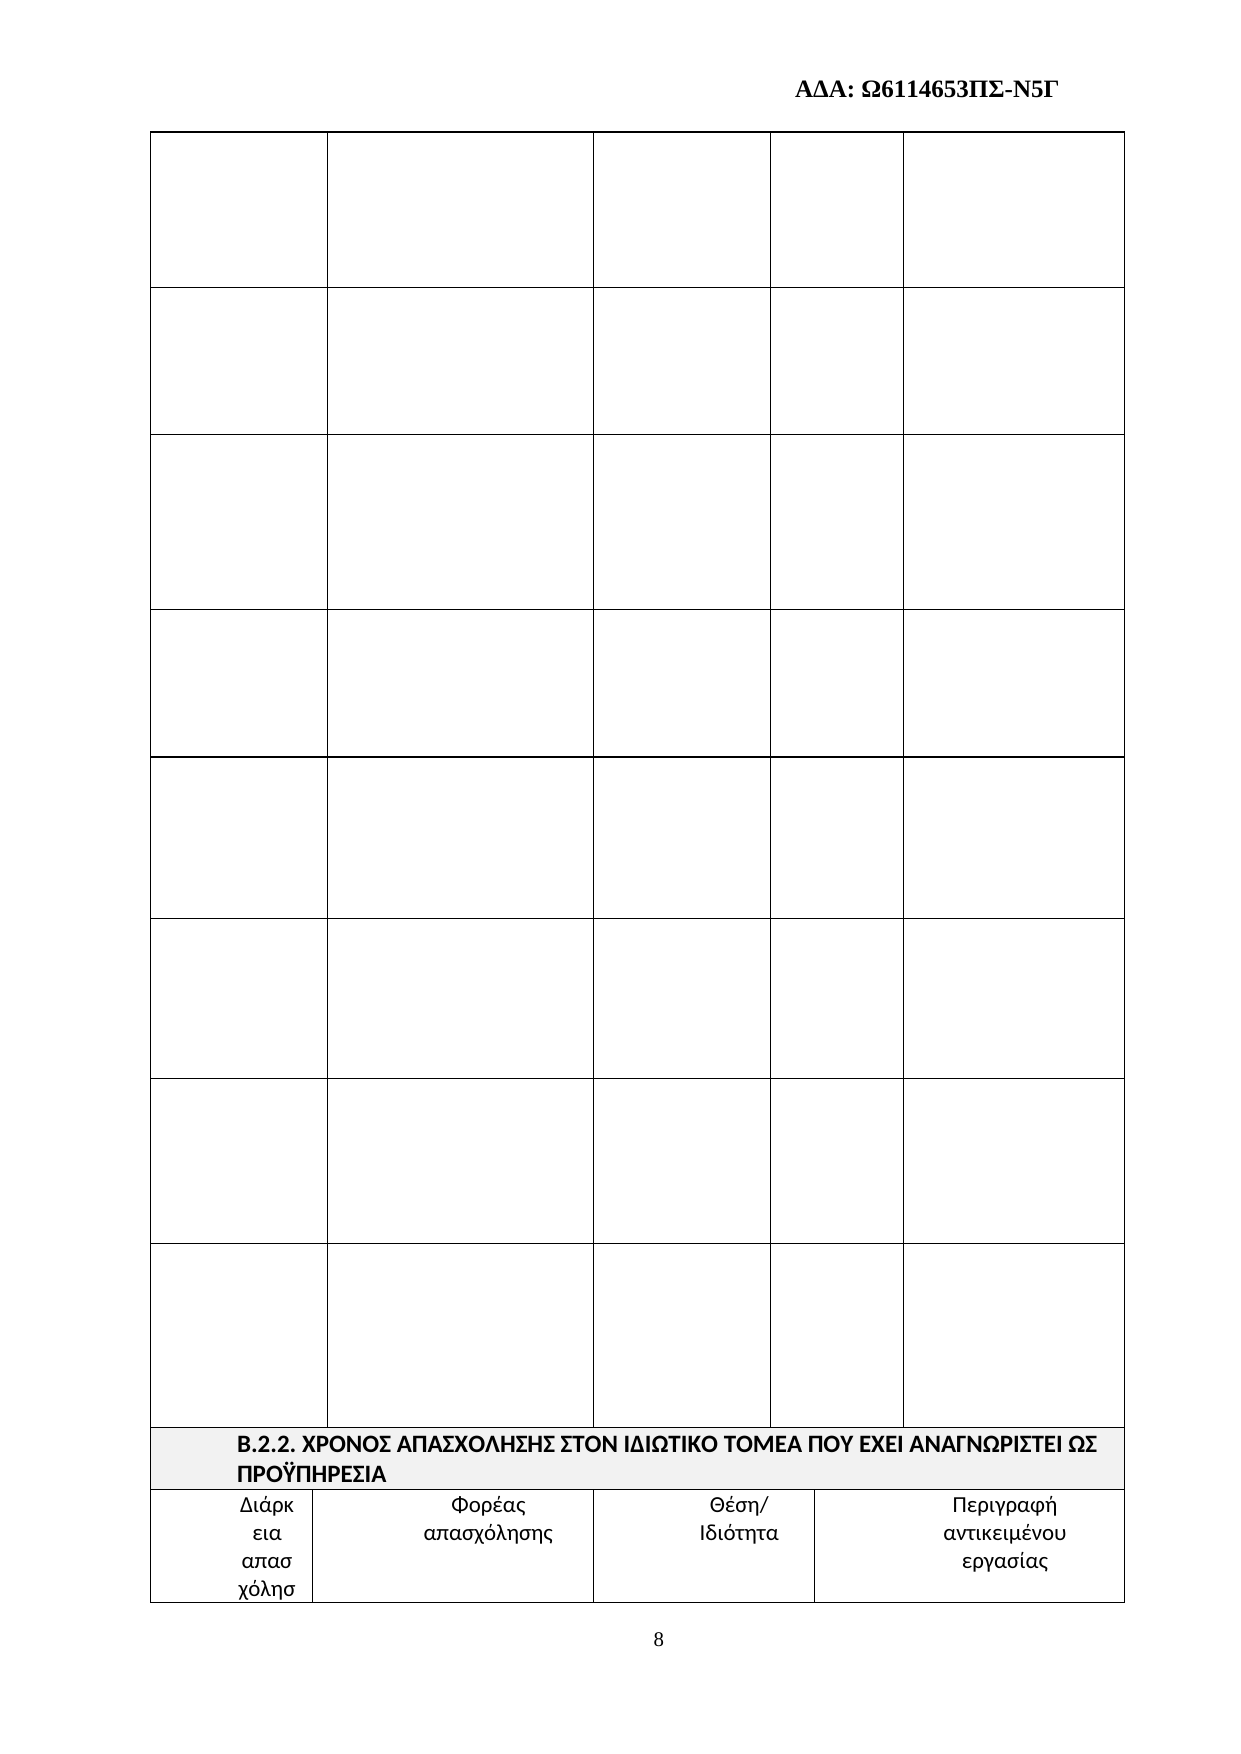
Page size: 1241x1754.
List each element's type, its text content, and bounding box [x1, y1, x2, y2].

table_cell [594, 288, 770, 433]
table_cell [815, 1490, 1124, 1602]
table_cell [771, 1244, 903, 1427]
table_cell Φορέας απασχόλησης [313, 1490, 593, 1602]
table_cell [328, 288, 593, 433]
table_cell [594, 1244, 770, 1427]
table_cell [594, 610, 770, 756]
table_cell [771, 1079, 903, 1243]
table_cell [771, 435, 903, 609]
table_cell [328, 1244, 593, 1427]
table_cell [151, 288, 327, 433]
table_cell [594, 435, 770, 609]
table_cell [328, 1079, 593, 1243]
table_cell [151, 1244, 327, 1427]
table_cell [328, 610, 593, 756]
table_cell [594, 1079, 770, 1243]
table_cell [904, 758, 1124, 918]
table_cell [771, 758, 903, 918]
table_cell [594, 133, 770, 287]
table_cell [151, 919, 327, 1078]
table_cell [904, 133, 1124, 287]
table_cell [771, 288, 903, 433]
table_cell [328, 133, 593, 287]
table_cell [151, 610, 327, 756]
table_cell [904, 288, 1124, 433]
table_cell [904, 919, 1124, 1078]
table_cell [151, 1490, 312, 1602]
table_cell [328, 758, 593, 918]
table_cell [328, 919, 593, 1078]
table_cell Β.2.2. ΧΡΟΝΟΣ ΑΠΑΣΧΟΛΗΣΗΣ ΣΤΟΝ ΙΔΙΩΤΙΚΟ ΤΟΜΕΑ ΠΟΥ ΕΧΕΙ ΑΝΑΓΝΩΡΙΣΤΕΙ ΩΣ ΠΡΟΫΠΗΡΕΣΙΑ [151, 1428, 1124, 1489]
table_cell [594, 758, 770, 918]
table_cell [771, 610, 903, 756]
table_cell [904, 1244, 1124, 1427]
table_cell [151, 435, 327, 609]
table_cell Θέση/ Ιδιότητα [594, 1490, 814, 1602]
table_cell [771, 133, 903, 287]
table_cell [151, 758, 327, 918]
table_cell [904, 435, 1124, 609]
table_cell [151, 133, 327, 287]
table_cell [904, 610, 1124, 756]
table_cell [594, 919, 770, 1078]
table_cell [904, 1079, 1124, 1243]
table_cell [771, 919, 903, 1078]
table_cell [328, 435, 593, 609]
table_cell [151, 1079, 327, 1243]
